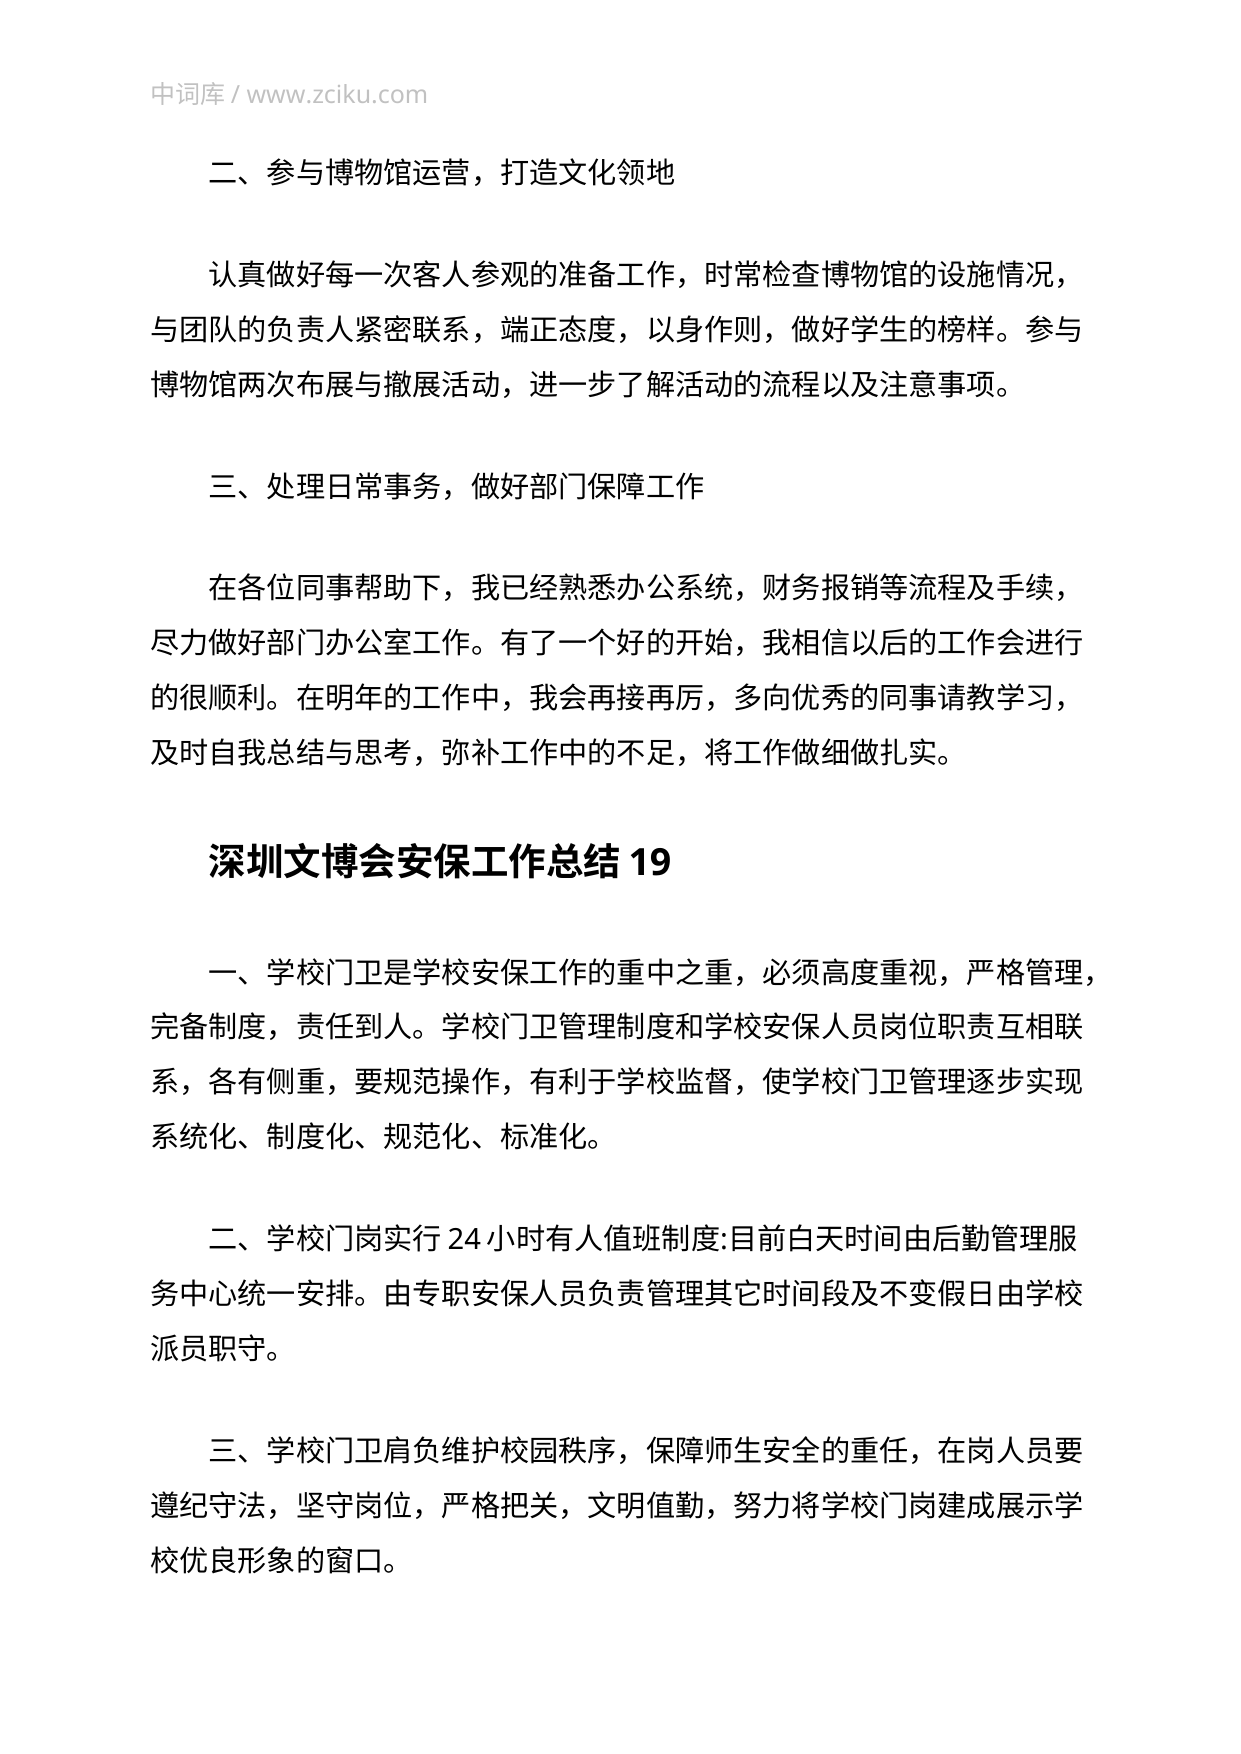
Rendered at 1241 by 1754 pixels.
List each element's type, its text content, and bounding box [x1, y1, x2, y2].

text 三、处理日常事务，做好部门保障工作 [150, 463, 1090, 506]
text 三、学校门卫肩负维护校园秩序，保障师生安全的重任，在岗人员要遵纪守法，坚守岗位，严格把关，文明值勤，努力将学校门岗建成展示学校优良形象的窗口。 [150, 1427, 1090, 1579]
text 二、参与博物馆运营，打造文化领地 [150, 150, 1090, 192]
text 一、学校门卫是学校安保工作的重中之重，必须高度重视，严格管理，完备制度，责任到人。学校门卫管理制度和学校安保人员岗位职责互相联系，各有侧重，要规范操作，有利于学校监督，使学校门卫管理逐步实现系统化、制度化、规范化、标准化。 [150, 949, 1090, 1156]
text 二、学校门岗实行24小时有人值班制度:目前白天时间由后勤管理服务中心统一安排。由专职安保人员负责管理其它时间段及不变假日由学校派员职守。 [150, 1216, 1090, 1368]
text 深圳文博会安保工作总结19 [150, 832, 1090, 886]
text 认真做好每一次客人参观的准备工作，时常检查博物馆的设施情况，与团队的负责人紧密联系，端正态度，以身作则，做好学生的榜样。参与博物馆两次布展与撤展活动，进一步了解活动的流程以及注意事项。 [150, 252, 1090, 404]
text 在各位同事帮助下，我已经熟悉办公系统，财务报销等流程及手续，尽力做好部门办公室工作。有了一个好的开始，我相信以后的工作会进行的很顺利。在明年的工作中，我会再接再厉，多向优秀的同事请教学习，及时自我总结与思考，弥补工作中的不足，将工作做细做扎实。 [150, 565, 1090, 772]
